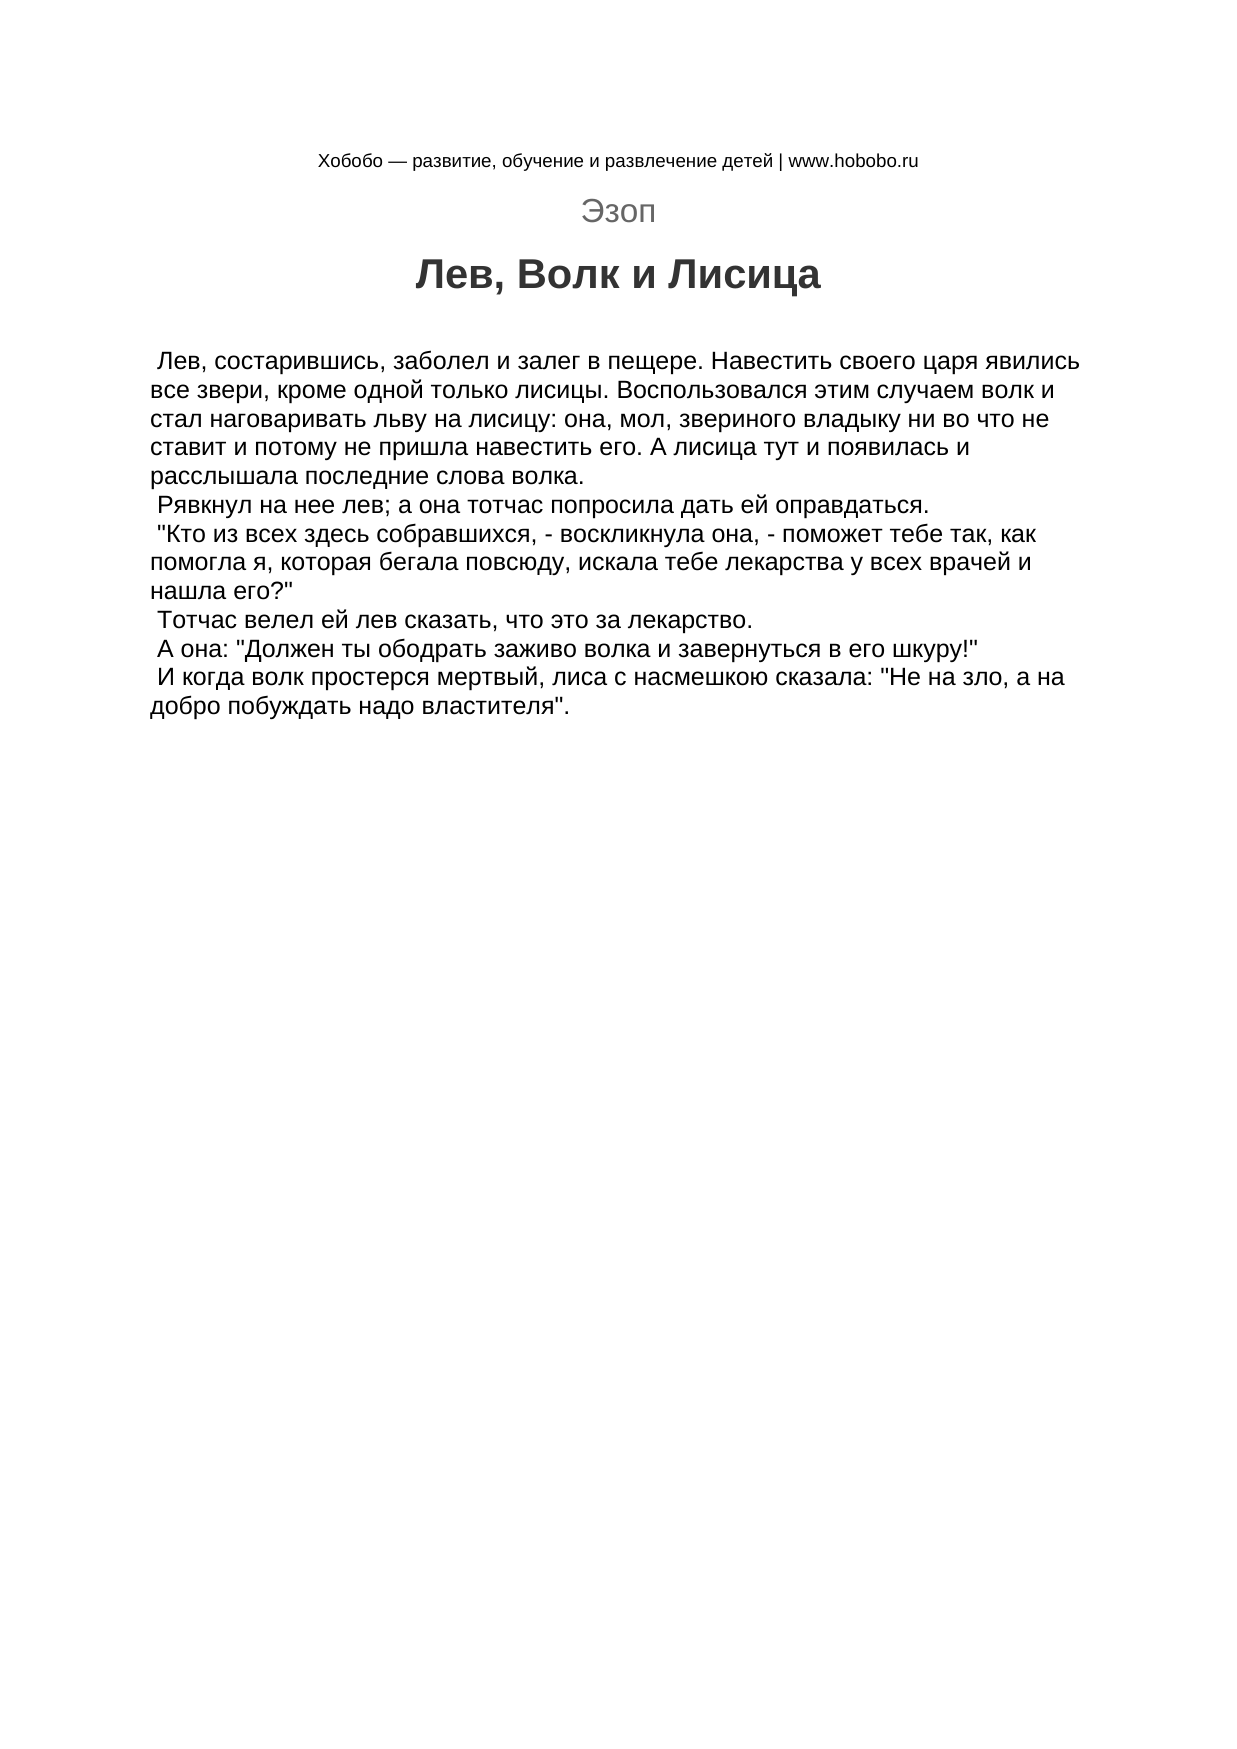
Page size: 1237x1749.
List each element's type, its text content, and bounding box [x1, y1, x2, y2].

text Лев, состарившись, заболел и залег в пещере. Навестить своего царя явились все звери, кроме одной только лисицы. Воспользовался этим случаем волк и стал наговаривать льву на лисицу: она, мол, звериного владыку ни во что не ставит и потому не пришла навестить его. А лисица тут и появилась и расслышала последние слова волка. [150, 346, 1086, 490]
text А она: "Должен ты ободрать заживо волка и завернуться в его шкуру!" [150, 633, 1086, 662]
subtitle Лев, Волк и Лисица [150, 249, 1086, 297]
text "Кто из всех здесь собравшихся, - воскликнула она, - поможет тебе так, как помогла я, которая бегала повсюду, искала тебе лекарства у всех врачей и нашла его?" [150, 518, 1086, 605]
subtitle Эзоп [150, 191, 1086, 230]
text Хобобо — развитие, обучение и развлечение детей | www.hobobo.ru [150, 150, 1086, 172]
text И когда волк простерся мертвый, лиса с насмешкою сказала: "Не на зло, а на добро побуждать надо властителя". [150, 662, 1086, 720]
text Рявкнул на нее лев; а она тотчас попросила дать ей оправдаться. [150, 490, 1086, 518]
text Тотчас велел ей лев сказать, что это за лекарство. [150, 605, 1086, 633]
